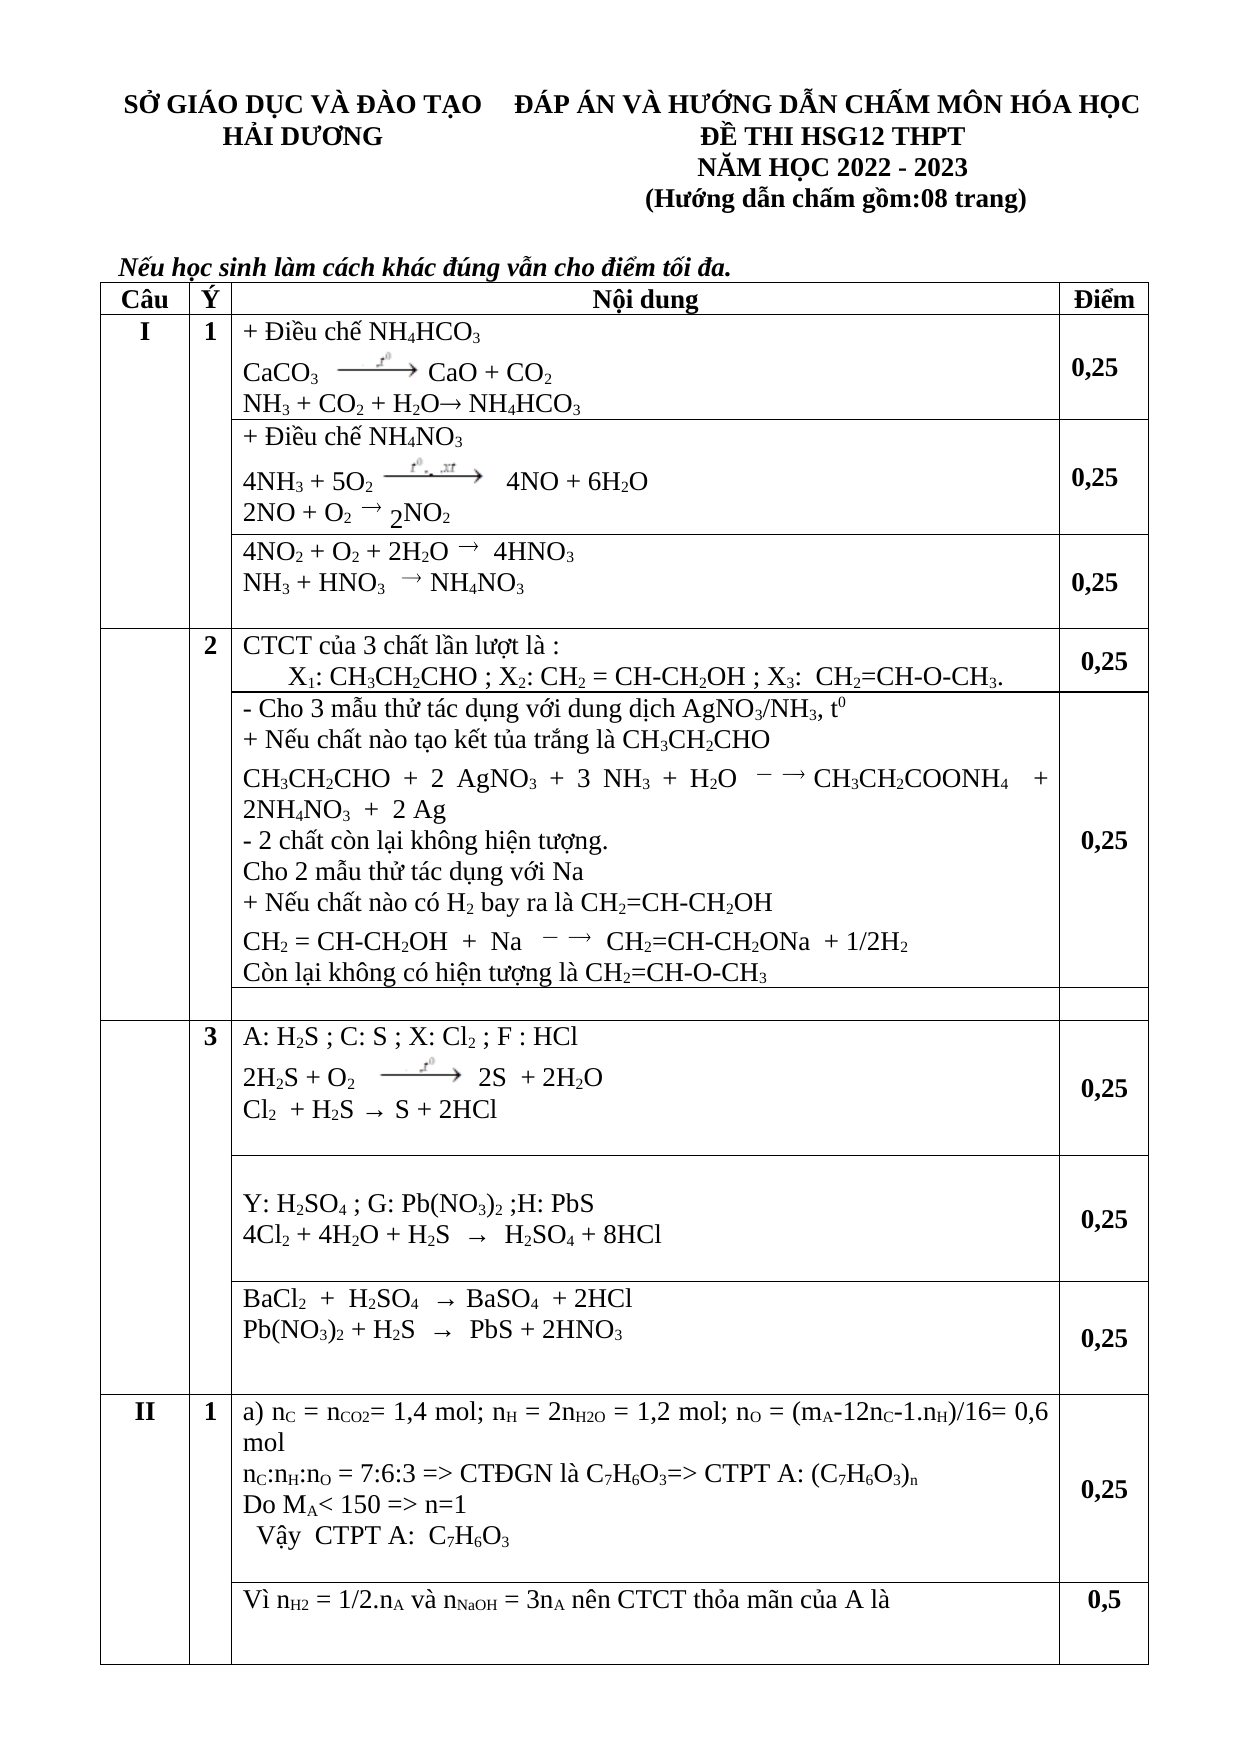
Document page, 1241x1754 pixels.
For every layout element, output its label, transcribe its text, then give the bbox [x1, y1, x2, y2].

table_cell 0,25 [1060, 1021, 1148, 1155]
table_cell [1060, 988, 1148, 1019]
table_cell Y: H2SO4 ; G: Pb(NO3)2 ;H: PbS 4Cl2 + 4H2O + H2S → H2SO4 + 8HCl [232, 1156, 1059, 1281]
table_cell 0,5 [1060, 1583, 1148, 1664]
table_cell 0,25 [1060, 420, 1148, 534]
table_cell 0,25 [1060, 315, 1148, 419]
table_cell 0,25 [1060, 535, 1148, 628]
table_cell a) nC = nCO2= 1,4 mol; nH = 2nH2O = 1,2 mol; nO = (mA-12nC-1.nH)/16= 0,6 mol nC:nH:nO = 7:6:3 => CTĐGN là C7H6O3=> CTPT A: (C7H6O3)n Do MA< 150 => n=1 Vậy CTPT A: C7H6O3 [232, 1395, 1059, 1582]
table_cell + Điều chế NH4NO3 4NH3 + 5O2 4NO + 6H2O 2NO + O2 2NO2 [232, 420, 1059, 534]
table_cell 2 [190, 629, 231, 1019]
table_cell 0,25 [1060, 1395, 1148, 1582]
table_cell 1 [190, 315, 231, 628]
picture [368, 1051, 472, 1087]
table_cell 0,25 [1060, 693, 1148, 987]
picture [325, 346, 428, 382]
table_header SỞ GIÁO DỤC VÀ ĐÀO TẠO HẢI DƯƠNG [92, 89, 514, 220]
text Nếu học sinh làm cách khác đúng vẫn cho điểm tối đa. [118, 251, 1146, 282]
table_header Câu [101, 283, 189, 314]
table_cell 0,25 [1060, 1156, 1148, 1281]
table_cell 1 [190, 1395, 231, 1664]
table_header ĐÁP ÁN VÀ HƯỚNG DẪN CHẤM MÔN HÓA HỌC ĐỀ THI HSG12 THPT NĂM HỌC 2022 - 2023 (Hướng dẫn chấm gồm:08 trang) [514, 89, 1151, 220]
table_cell [101, 629, 189, 1019]
table_cell 0,25 [1060, 1282, 1148, 1394]
table_cell 0,25 [1060, 629, 1148, 691]
table_cell A: H2S ; C: S ; X: Cl2 ; F : HCl 2H2S + O2 2S + 2H2O Cl2 + H2S → S + 2HCl [232, 1021, 1059, 1155]
table_header Nội dung [232, 283, 1059, 314]
table_cell [232, 988, 1059, 1019]
table_cell II [101, 1395, 189, 1664]
picture [379, 450, 487, 490]
table_cell + Điều chế NH4HCO3 CaCO3 CaO + CO2 NH3 + CO2 + H2O NH4HCO3 [232, 315, 1059, 419]
table_cell BaCl2 + H2SO4 → BaSO4 + 2HCl Pb(NO3)2 + H2S → PbS + 2HNO3 [232, 1282, 1059, 1394]
table_cell 4NO2 + O2 + 2H2O 4HNO3 NH3 + HNO3 NH4NO3 [232, 535, 1059, 628]
table_cell [101, 1021, 189, 1394]
table_header Ý [190, 283, 231, 314]
table_cell I [101, 315, 189, 628]
table_cell - Cho 3 mẫu thử tác dụng với dung dịch AgNO3/NH3, t0 + Nếu chất nào tạo kết tủa trắng là CH3CH2CHO CH3CH2CHO + 2 AgNO3 + 3 NH3 + H2O CH3CH2COONH4 + 2NH4NO3 + 2 Ag - 2 chất còn lại không hiện tượng. Cho 2 mẫu thử tác dụng với Na + Nếu chất nào có H2 bay ra là CH2=CH-CH2OH CH2 = CH-CH2OH + Na CH2=CH-CH2ONa + 1/2H2 Còn lại không có hiện tượng là CH2=CH-O-CH3 [232, 693, 1059, 987]
table_cell CTCT của 3 chất lần lượt là : X1: CH3CH2CHO ; X2: CH2 = CH-CH2OH ; X3: CH2=CH-O-CH3. [232, 629, 1059, 691]
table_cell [232, 1583, 1059, 1664]
table_cell 3 [190, 1021, 231, 1394]
table_header Điểm [1060, 283, 1148, 314]
